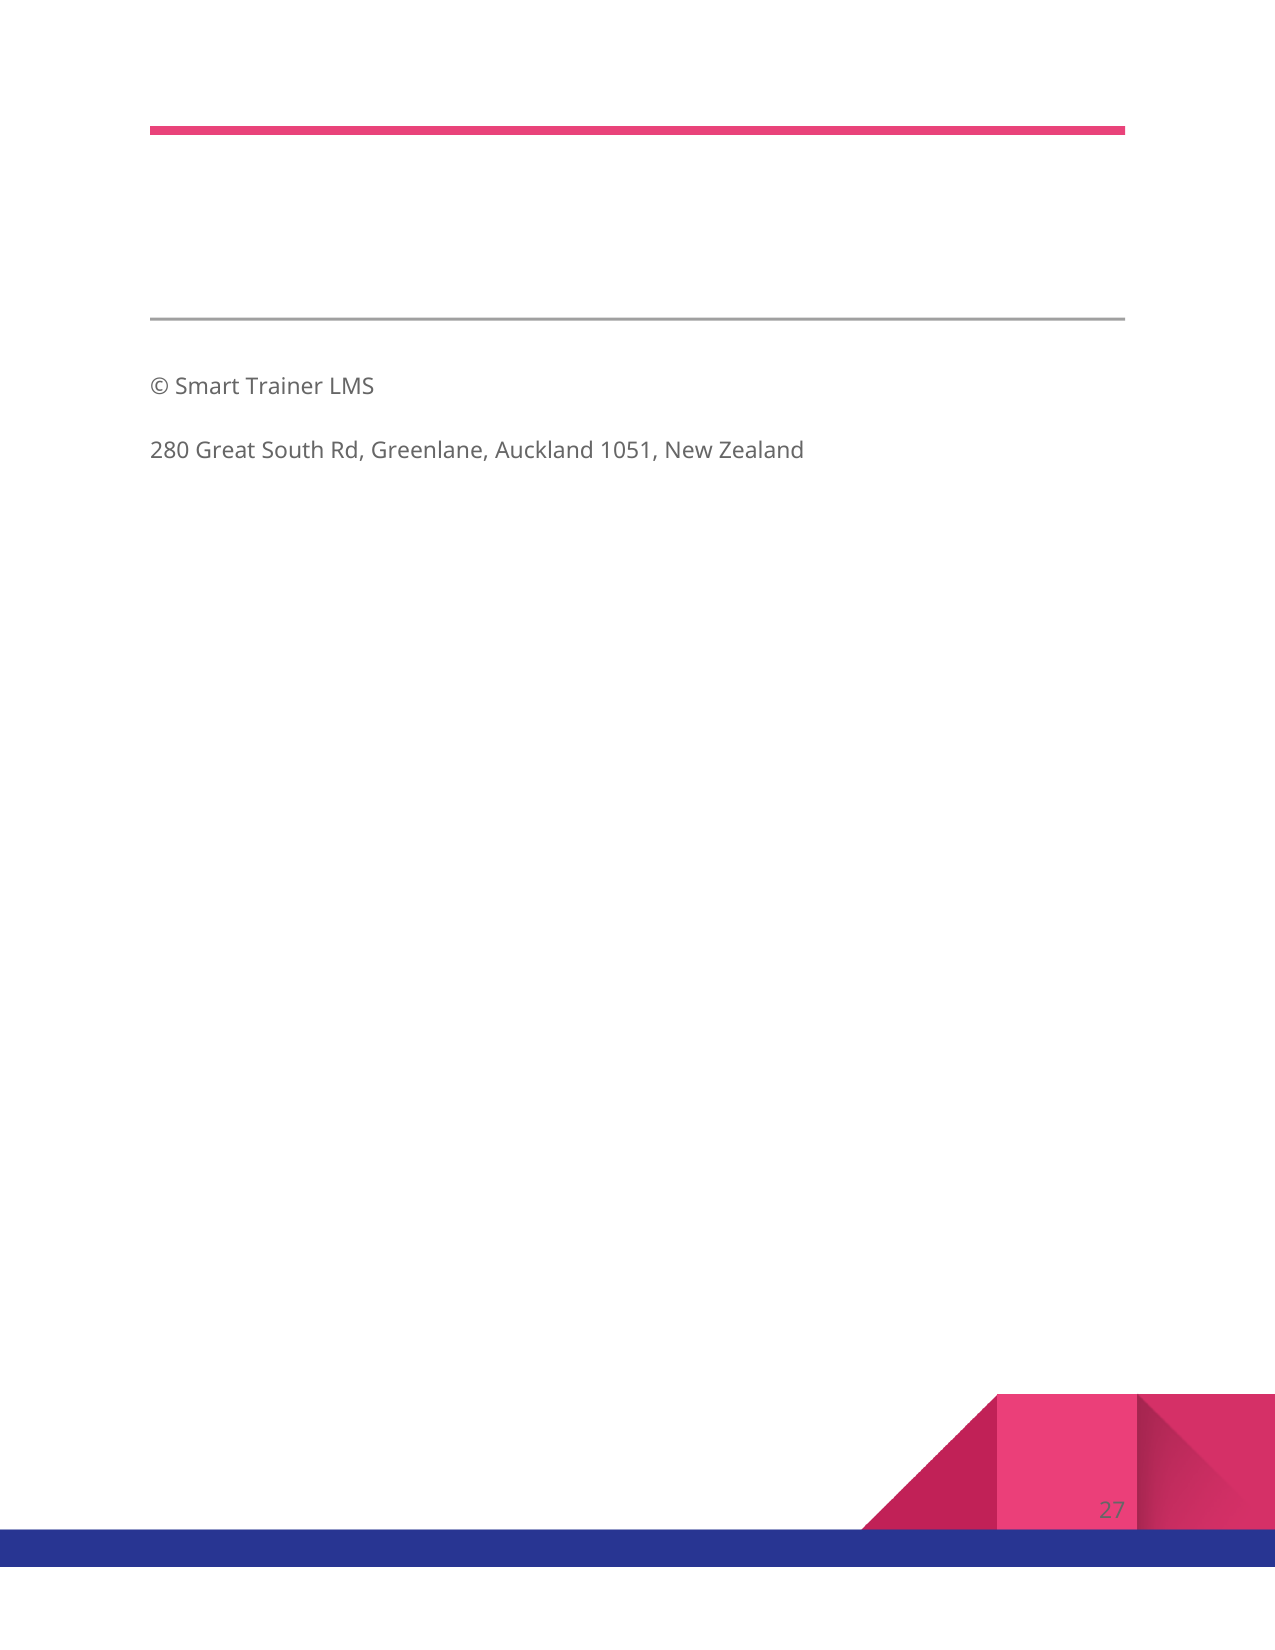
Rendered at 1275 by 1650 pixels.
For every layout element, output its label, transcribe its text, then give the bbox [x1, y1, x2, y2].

picture [150, 126, 1125, 135]
text 280 Great South Rd, Greenlane, Auckland 1051, New Zealand [150, 434, 1125, 465]
picture [0, 1392, 1275, 1567]
text © Smart Trainer LMS [150, 370, 1125, 401]
